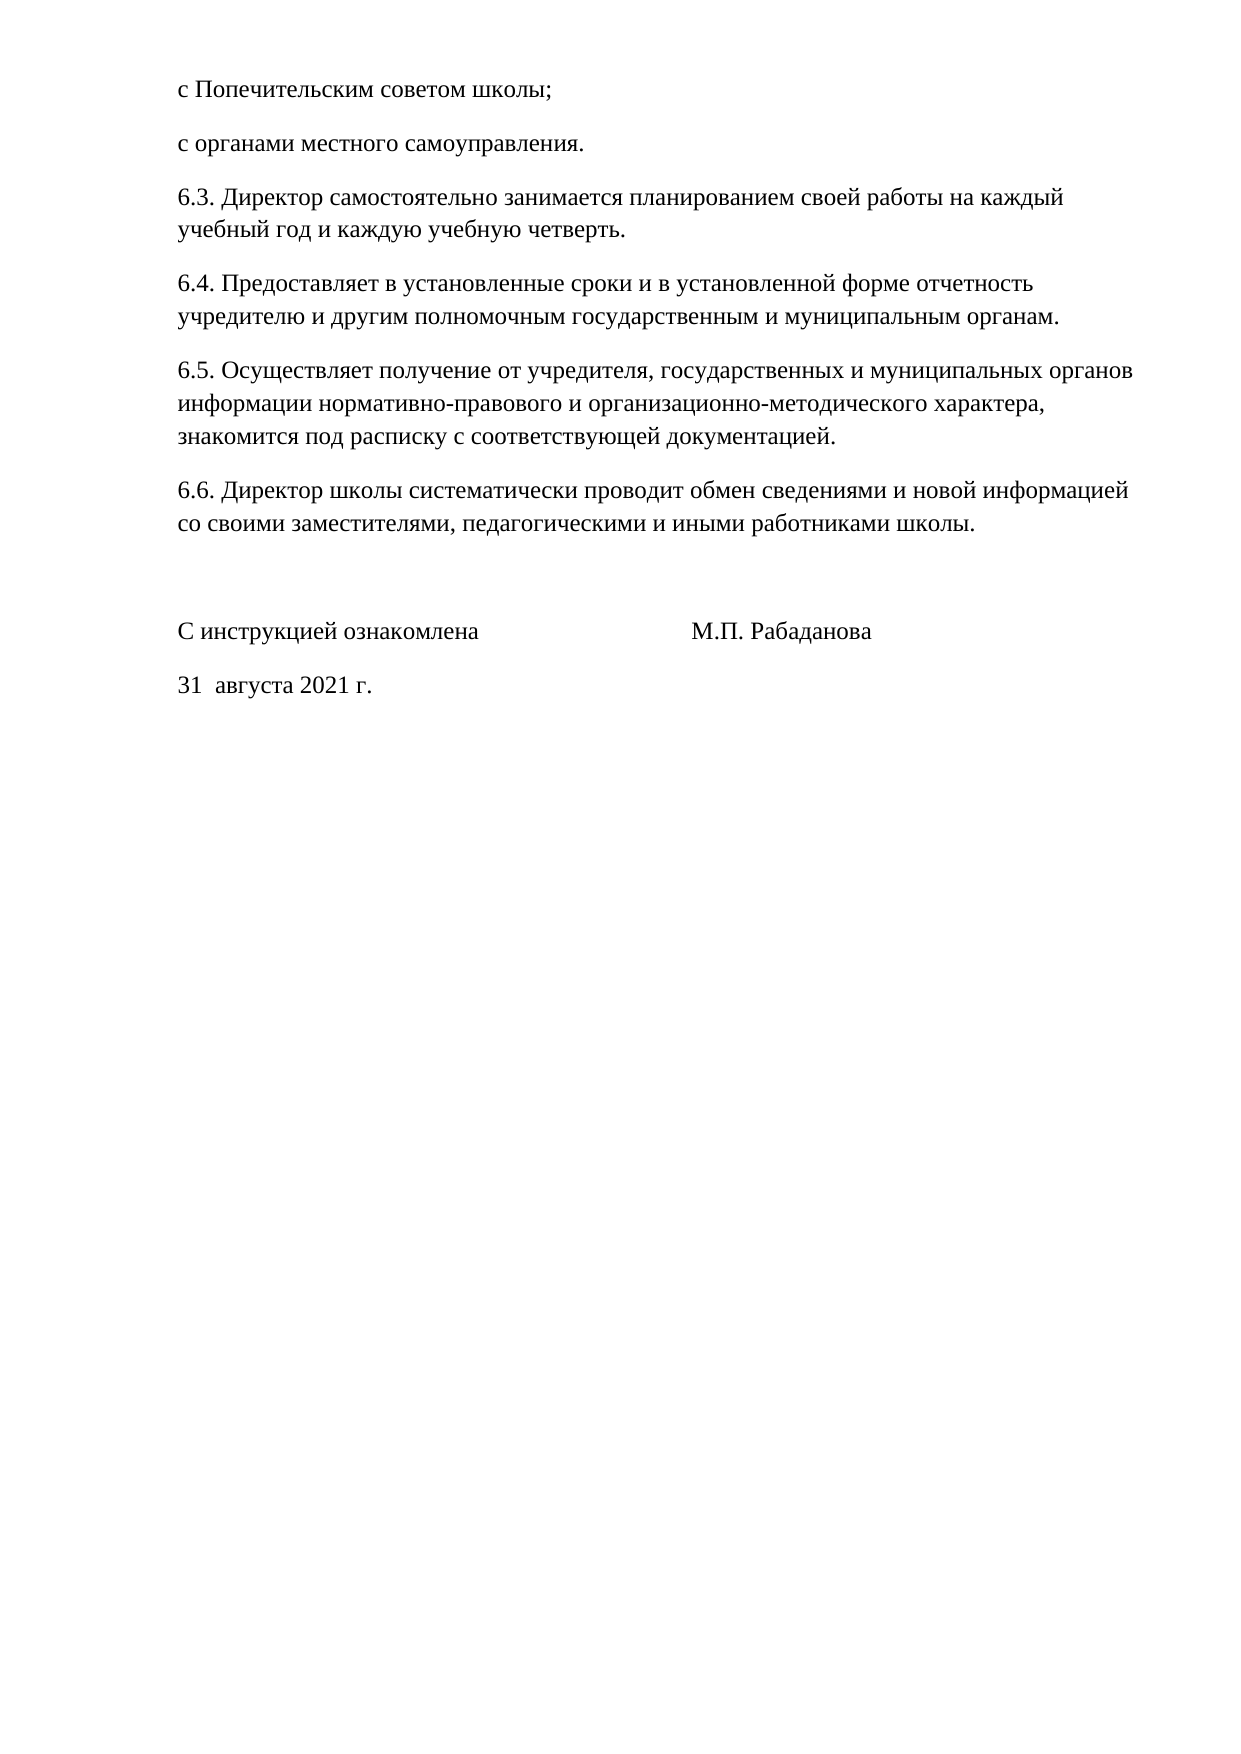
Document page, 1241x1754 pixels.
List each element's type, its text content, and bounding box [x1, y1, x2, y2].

text С инструкцией ознакомлена М.П. Рабаданова [177, 616, 1152, 645]
text с Попечительским советом школы; [177, 74, 1152, 103]
text 6.3. Директор самостоятельно занимается планированием своей работы на каждый учебный год и каждую учебную четверть. [177, 182, 1152, 243]
text 31 августа 2021 г. [177, 670, 1152, 698]
text с органами местного самоуправления. [177, 128, 1152, 156]
text 6.4. Предоставляет в установленные сроки и в установленной форме отчетность учредителю и другим полномочным государственным и муниципальным органам. [177, 268, 1152, 330]
text 6.5. Осуществляет получение от учредителя, государственных и муниципальных органов информации нормативно-правового и организационно-методического характера, знакомится под расписку с соответствующей документацией. [177, 355, 1152, 450]
text 6.6. Директор школы систематически проводит обмен сведениями и новой информацией со своими заместителями, педагогическими и иными работниками школы. [177, 475, 1152, 537]
